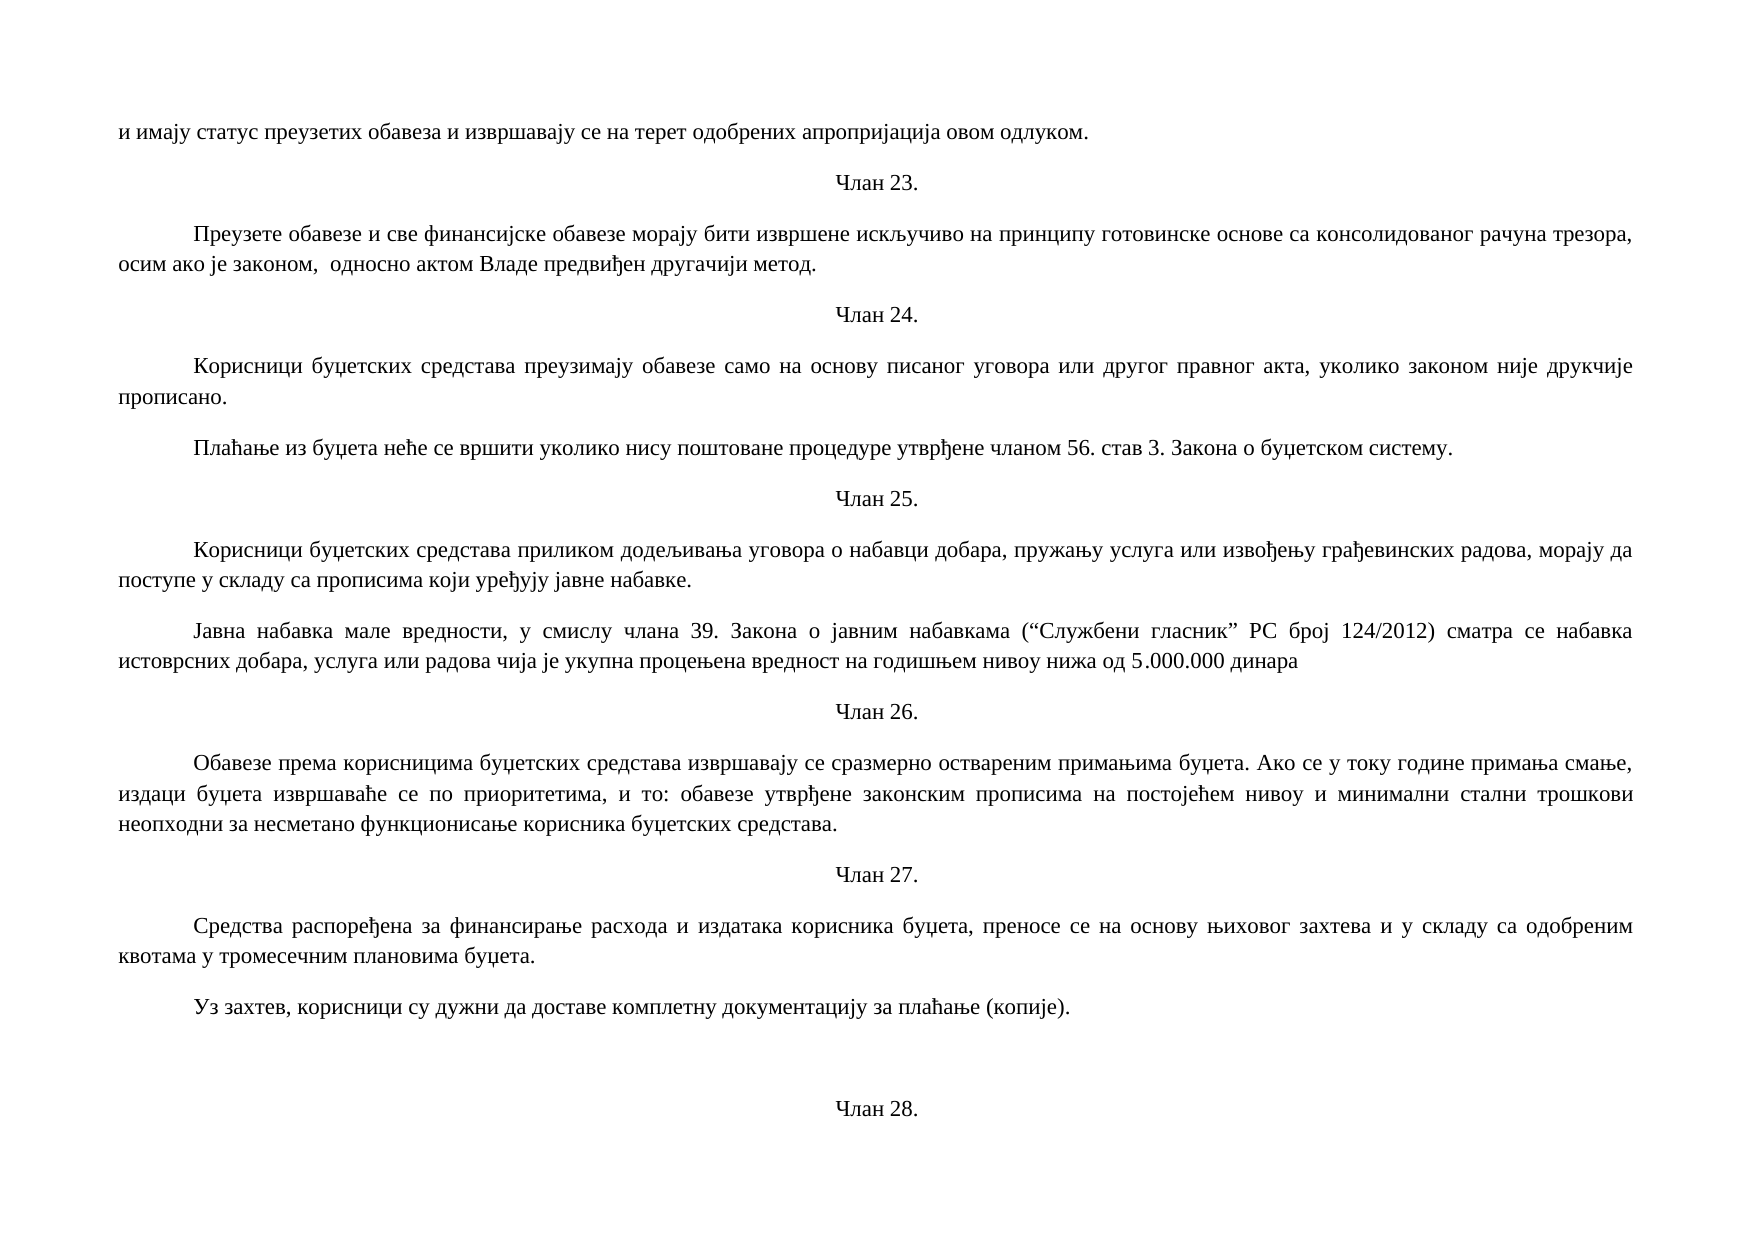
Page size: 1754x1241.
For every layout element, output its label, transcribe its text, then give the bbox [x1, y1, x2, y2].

text Плаћање из буџета неће се вршити уколико нису поштоване процедуре утврђене чланом 56. став 3. Закона о буџетском систему. [118, 434, 1636, 460]
text Члан 23. [118, 169, 1636, 196]
text Обавезе према корисницима буџетских средстава извршавају се сразмерно оствареним примањима буџета. Ако се у току године примања смање, издаци буџета извршаваће се по приоритетима, и то: обавезе утврђене законским прописима на постојећем нивоу и минимални стални трошкови неопходни за несметано функционисање корисника буџетских средстава. [118, 749, 1636, 836]
text Корисници буџетских средстава преузимају обавезе само на основу писаног уговора или другог правног акта, уколико законом није друкчије прописано. [118, 352, 1636, 409]
text Уз захтев, корисници су дужни да доставе комплетну документацију за плаћање (копије). [118, 993, 1636, 1019]
text Члан 24. [118, 301, 1636, 328]
text Члан 25. [118, 485, 1636, 511]
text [118, 118, 1636, 144]
text Корисници буџетских средстава приликом додељивања уговора о набавци добара, пружању услуга или извођењу грађевинских радова, морају да поступе у складу са прописима који уређују јавне набавке. [118, 536, 1636, 592]
text Јавна набавка мале вредности, у смислу члана 39. Закона о јавним набавкама (“Службени гласник” РС број 124/2012) сматра се набавка истоврсних добара, услуга или радова чија је укупна процењена вредност на годишњем нивоу нижа од 5.000.000 динара [118, 617, 1636, 674]
text Члан 27. [118, 861, 1636, 887]
text Средства распоређена за финансирање расхода и издатака корисника буџета, преносе се на основу њиховог захтева и у складу са одобреним квотама у тромесечним плановима буџета. [118, 912, 1636, 968]
text Члан 28. [118, 1095, 1636, 1122]
text Преузете обавезе и све финансијске обавезе морају бити извршене искључиво на принципу готовинске основе са консолидованог рачуна трезора, осим ако је законом, односно актом Владе предвиђен другачији метод. [118, 220, 1636, 277]
text Члан 26. [118, 698, 1636, 725]
